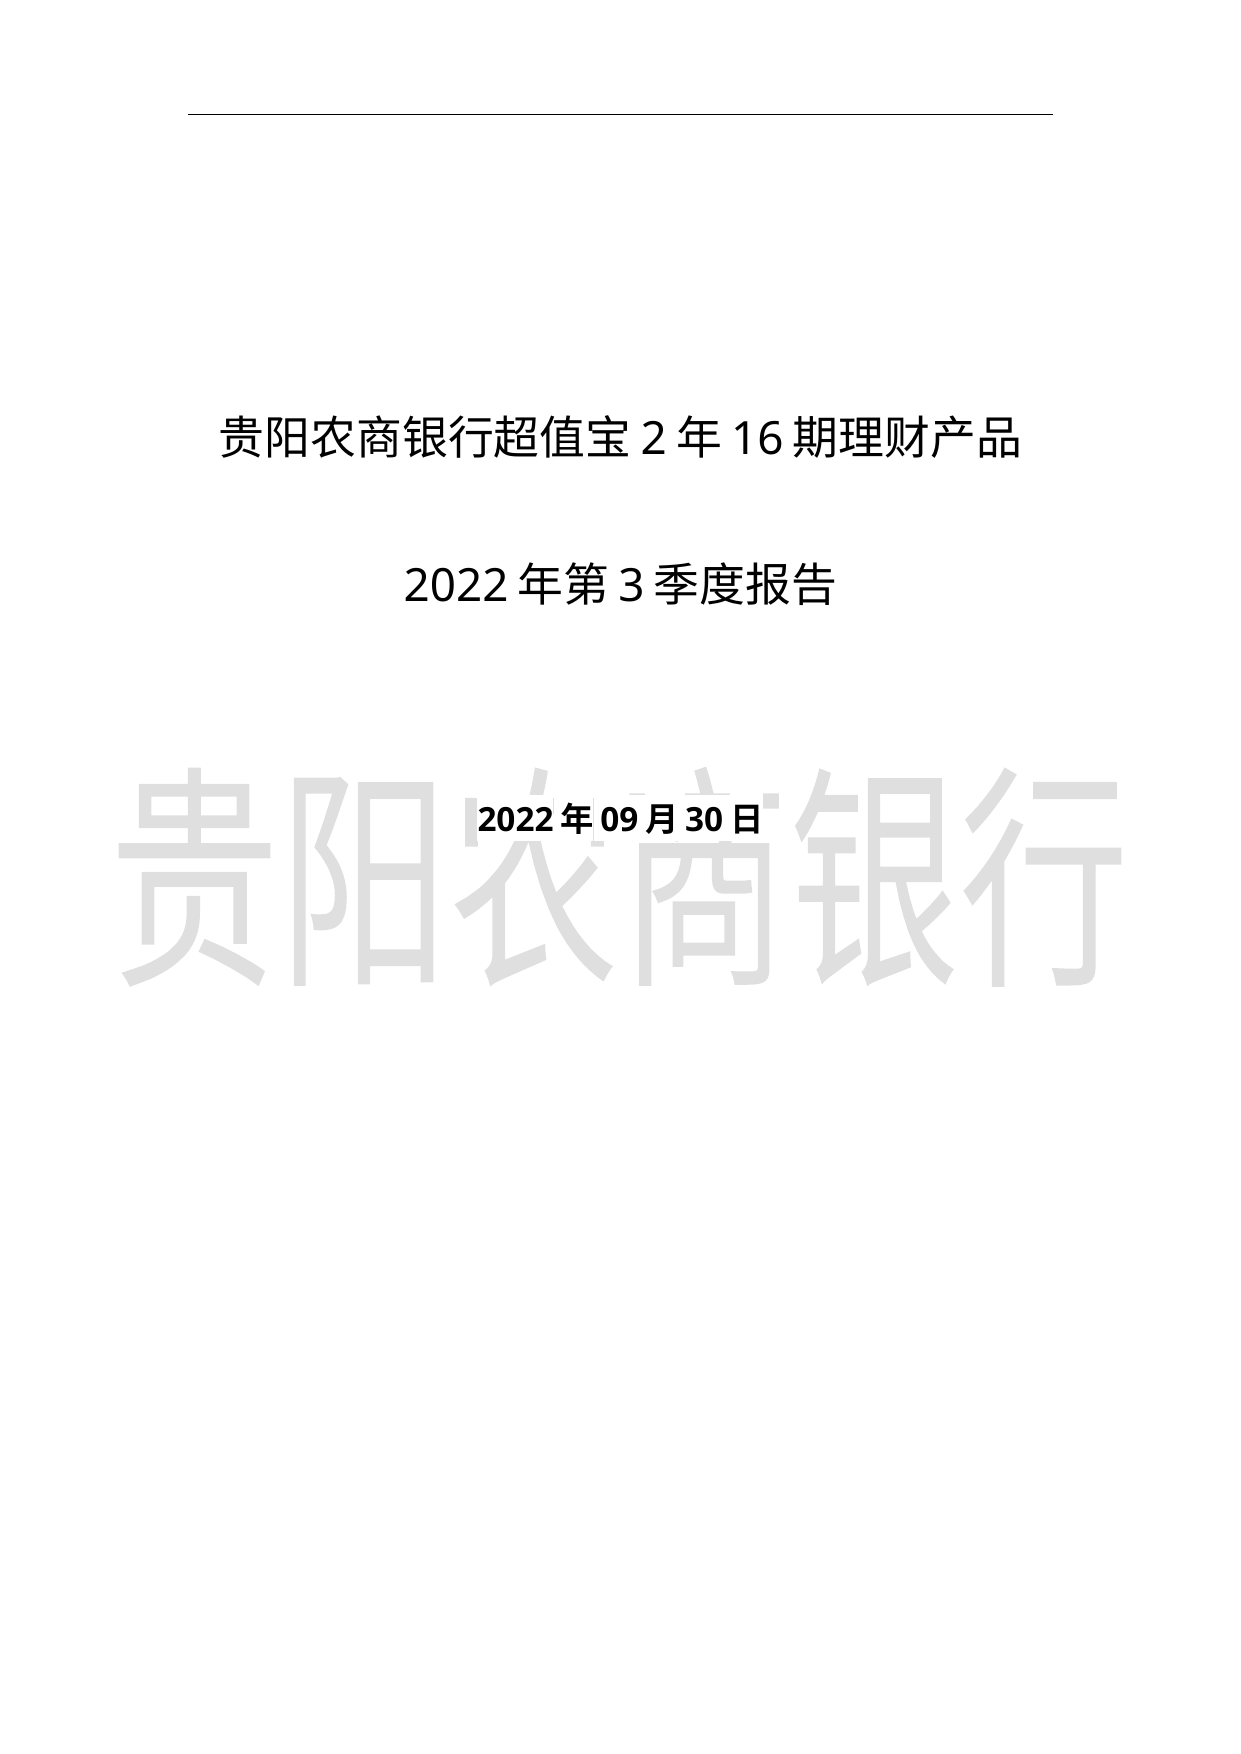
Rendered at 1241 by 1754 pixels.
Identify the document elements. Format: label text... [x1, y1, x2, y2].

text 2022年第3季度报告 [187, 533, 1053, 631]
text 2022年09月30日 [187, 784, 1053, 849]
text 贵阳农商银行超值宝2年16期理财产品 [187, 386, 1053, 484]
